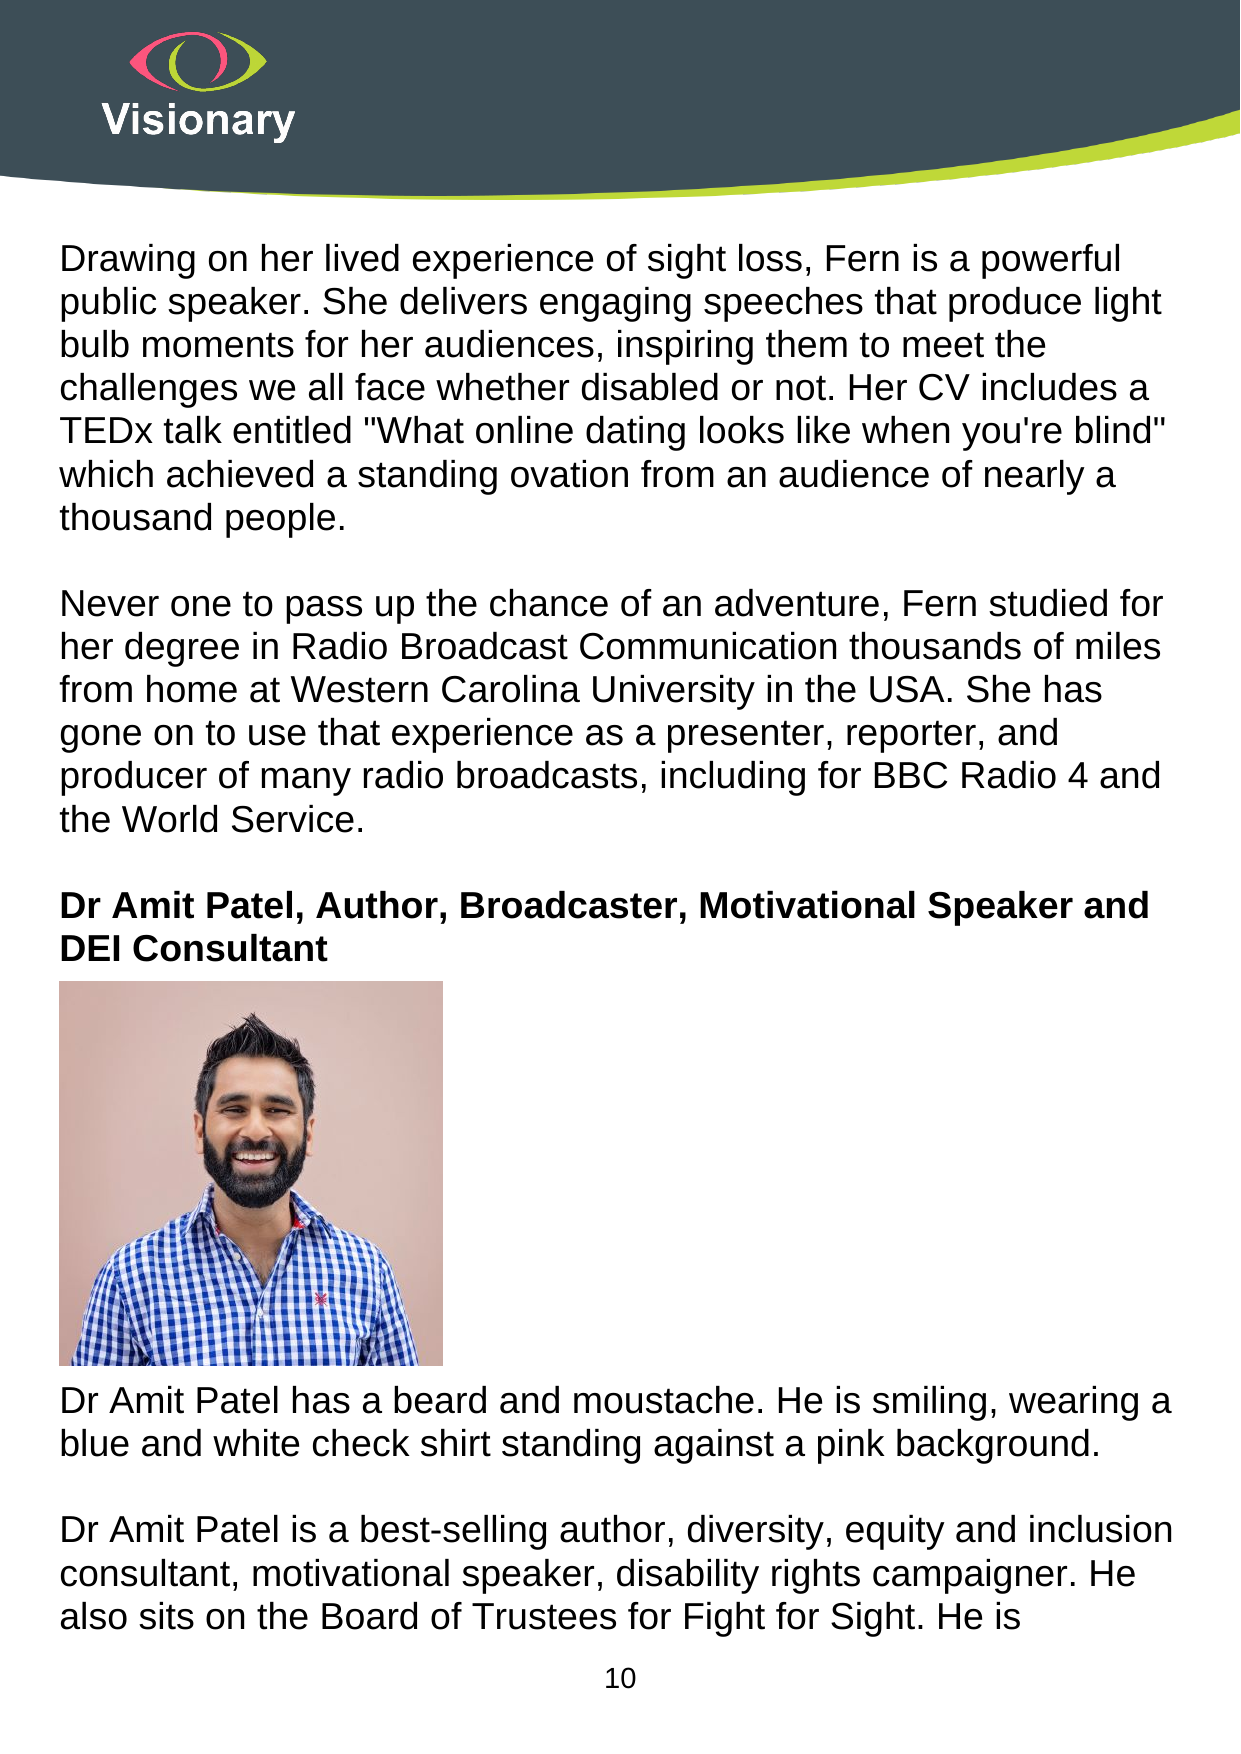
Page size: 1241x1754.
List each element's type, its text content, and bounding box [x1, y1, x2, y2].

text Dr Amit Patel has a beard and moustache. He is smiling, wearing a blue and white check shirt standing against a pink background. [59, 1378, 1181, 1464]
text Drawing on her lived experience of sight loss, Fern is a powerful public speaker. She delivers engaging speeches that produce light bulb moments for her audiences, inspiring them to meet the challenges we all face whether disabled or not. Her CV includes a TEDx talk entitled "What online dating looks like when you're blind" which achieved a standing ovation from an audience of nearly a thousand people. [59, 236, 1181, 538]
picture [0, 0, 1240, 250]
picture [59, 981, 443, 1366]
text Never one to pass up the chance of an adventure, Fern studied for her degree in Radio Broadcast Communication thousands of miles from home at Western Carolina University in the USA. She has gone on to use that experience as a presenter, reporter, and producer of many radio broadcasts, including for BBC Radio 4 and the World Service. [59, 581, 1181, 840]
text Dr Amit Patel, Author, Broadcaster, Motivational Speaker and DEI Consultant [59, 883, 1181, 969]
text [59, 1508, 1181, 1637]
